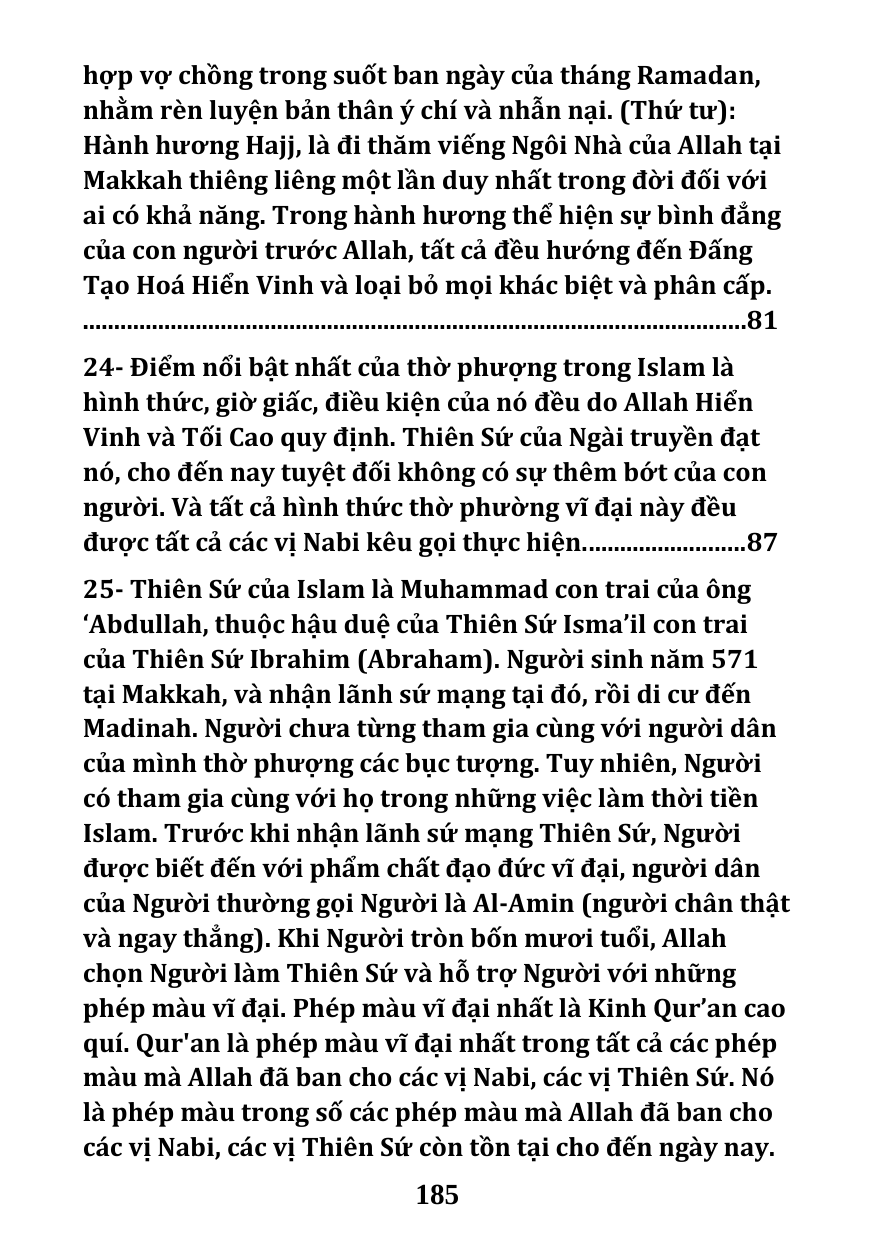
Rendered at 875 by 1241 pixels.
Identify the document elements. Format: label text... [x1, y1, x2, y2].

text 24- Điểm nổi bật nhất của thờ phượng trong Islam là hình thức, giờ giấc, điều kiện của nó đều do Allah Hiển Vinh và Tối Cao quy định. Thiên Sứ của Ngài truyền đạt nó, cho đến nay tuyệt đối không có sự thêm bớt của con người. Và tất cả hình thức thờ phường vĩ đại này đều được tất cả các vị Nabi kêu gọi thực hiện. 87 [83, 351, 791, 557]
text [83, 59, 791, 335]
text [83, 573, 791, 1163]
